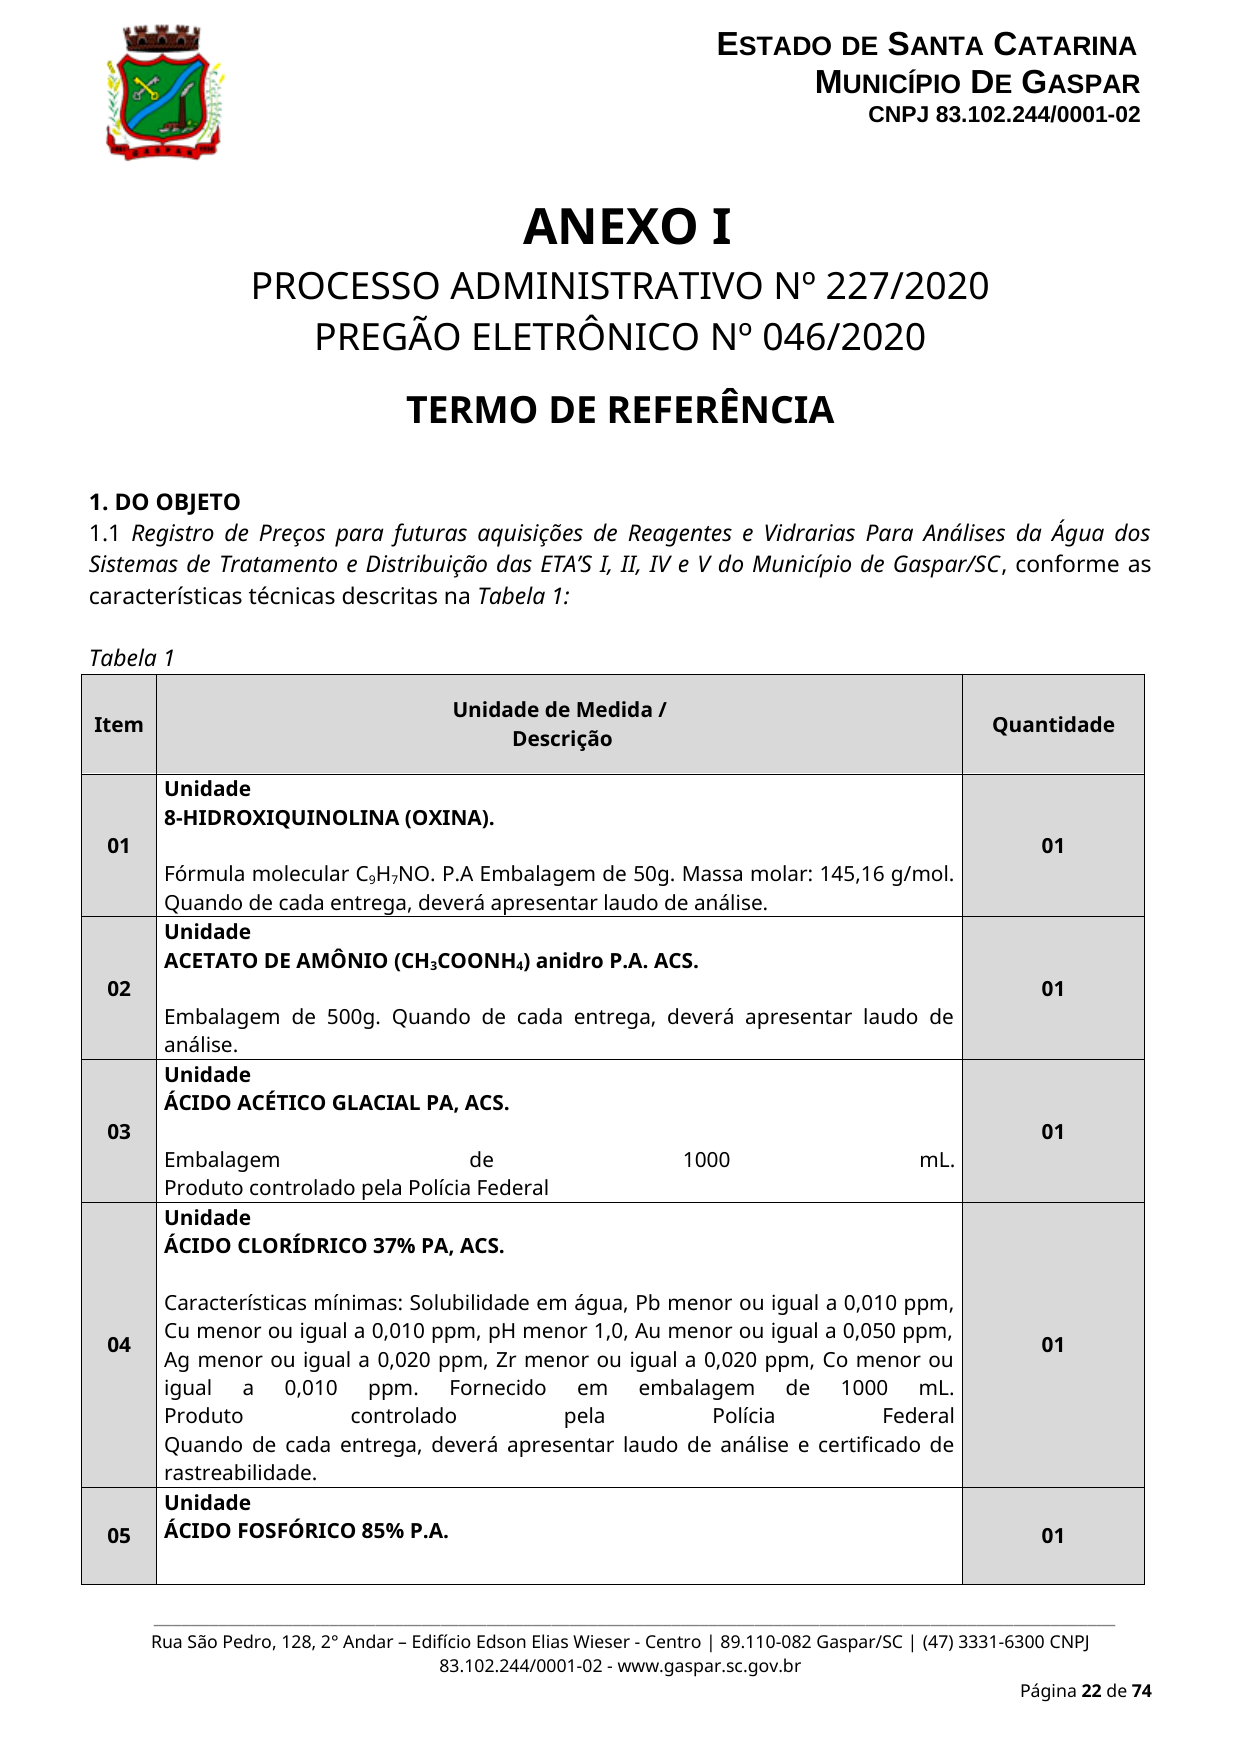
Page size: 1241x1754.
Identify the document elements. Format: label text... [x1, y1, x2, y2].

table_cell 01 [963, 1488, 1144, 1584]
text 1. DO OBJETO [89, 486, 1152, 517]
table_header Quantidade [963, 675, 1144, 773]
text PREGÃO ELETRÔNICO Nº 046/2020 [89, 310, 1152, 361]
table_cell Unidade ACETATO DE AMÔNIO (CH3COONH4) anidro P.A. ACS. Embalagem de 500g. Quando de cada entrega, deverá apresentar laudo de análise. [157, 917, 962, 1059]
table_cell 01 [963, 917, 1144, 1059]
table_cell 01 [963, 775, 1144, 916]
table_cell Unidade 8-HIDROXIQUINOLINA (OXINA). Fórmula molecular C9H7NO. P.A Embalagem de 50g. Massa molar: 145,16 g/mol. Quando de cada entrega, deverá apresentar laudo de análise. [157, 775, 962, 916]
text Tabela 1 [89, 642, 1152, 673]
table_cell 02 [82, 917, 156, 1059]
text ANEXO I [15, 191, 1240, 259]
table_cell 01 [82, 775, 156, 916]
table_cell Unidade ÁCIDO CLORÍDRICO 37% PA, ACS. Características mínimas: Solubilidade em água, Pb menor ou igual a 0,010 ppm, Cu menor ou igual a 0,010 ppm, pH menor 1,0, Au menor ou igual a 0,050 ppm, Ag menor ou igual a 0,020 ppm, Zr menor ou igual a 0,020 ppm, Co menor ou igual a 0,010 ppm. Fornecido em embalagem de 1000 mL. Produto controlado pela Polícia Federal Quando de cada entrega, deverá apresentar laudo de análise e certificado de rastreabilidade. [157, 1203, 962, 1487]
table_cell Unidade ÁCIDO FOSFÓRICO 85% P.A. Fornecido em embalagem de 1L Quando de cada entrega, deverá apresentar laudo de análise. [157, 1488, 962, 1584]
table_cell Unidade ÁCIDO ACÉTICO GLACIAL PA, ACS. Embalagem de 1000 mL. Produto controlado pela Polícia Federal [157, 1060, 962, 1202]
table_header Unidade de Medida / Descrição [157, 675, 962, 773]
text TERMO DE REFERÊNCIA [89, 384, 1152, 435]
table_cell 05 [82, 1488, 156, 1584]
table_cell 04 [82, 1203, 156, 1487]
picture [103, 23, 230, 163]
text 1.1 Registro de Preços para futuras aquisições de Reagentes e Vidrarias Para Análises da Água dos Sistemas de Tratamento e Distribuição das ETA’S I, II, IV e V do Município de Gaspar/SC, conforme as características técnicas descritas na Tabela 1: [89, 517, 1152, 611]
table_cell 01 [963, 1060, 1144, 1202]
table_cell 03 [82, 1060, 156, 1202]
table_cell 01 [963, 1203, 1144, 1487]
table_header Item [82, 675, 156, 773]
text PROCESSO ADMINISTRATIVO Nº 227/2020 [89, 259, 1152, 310]
